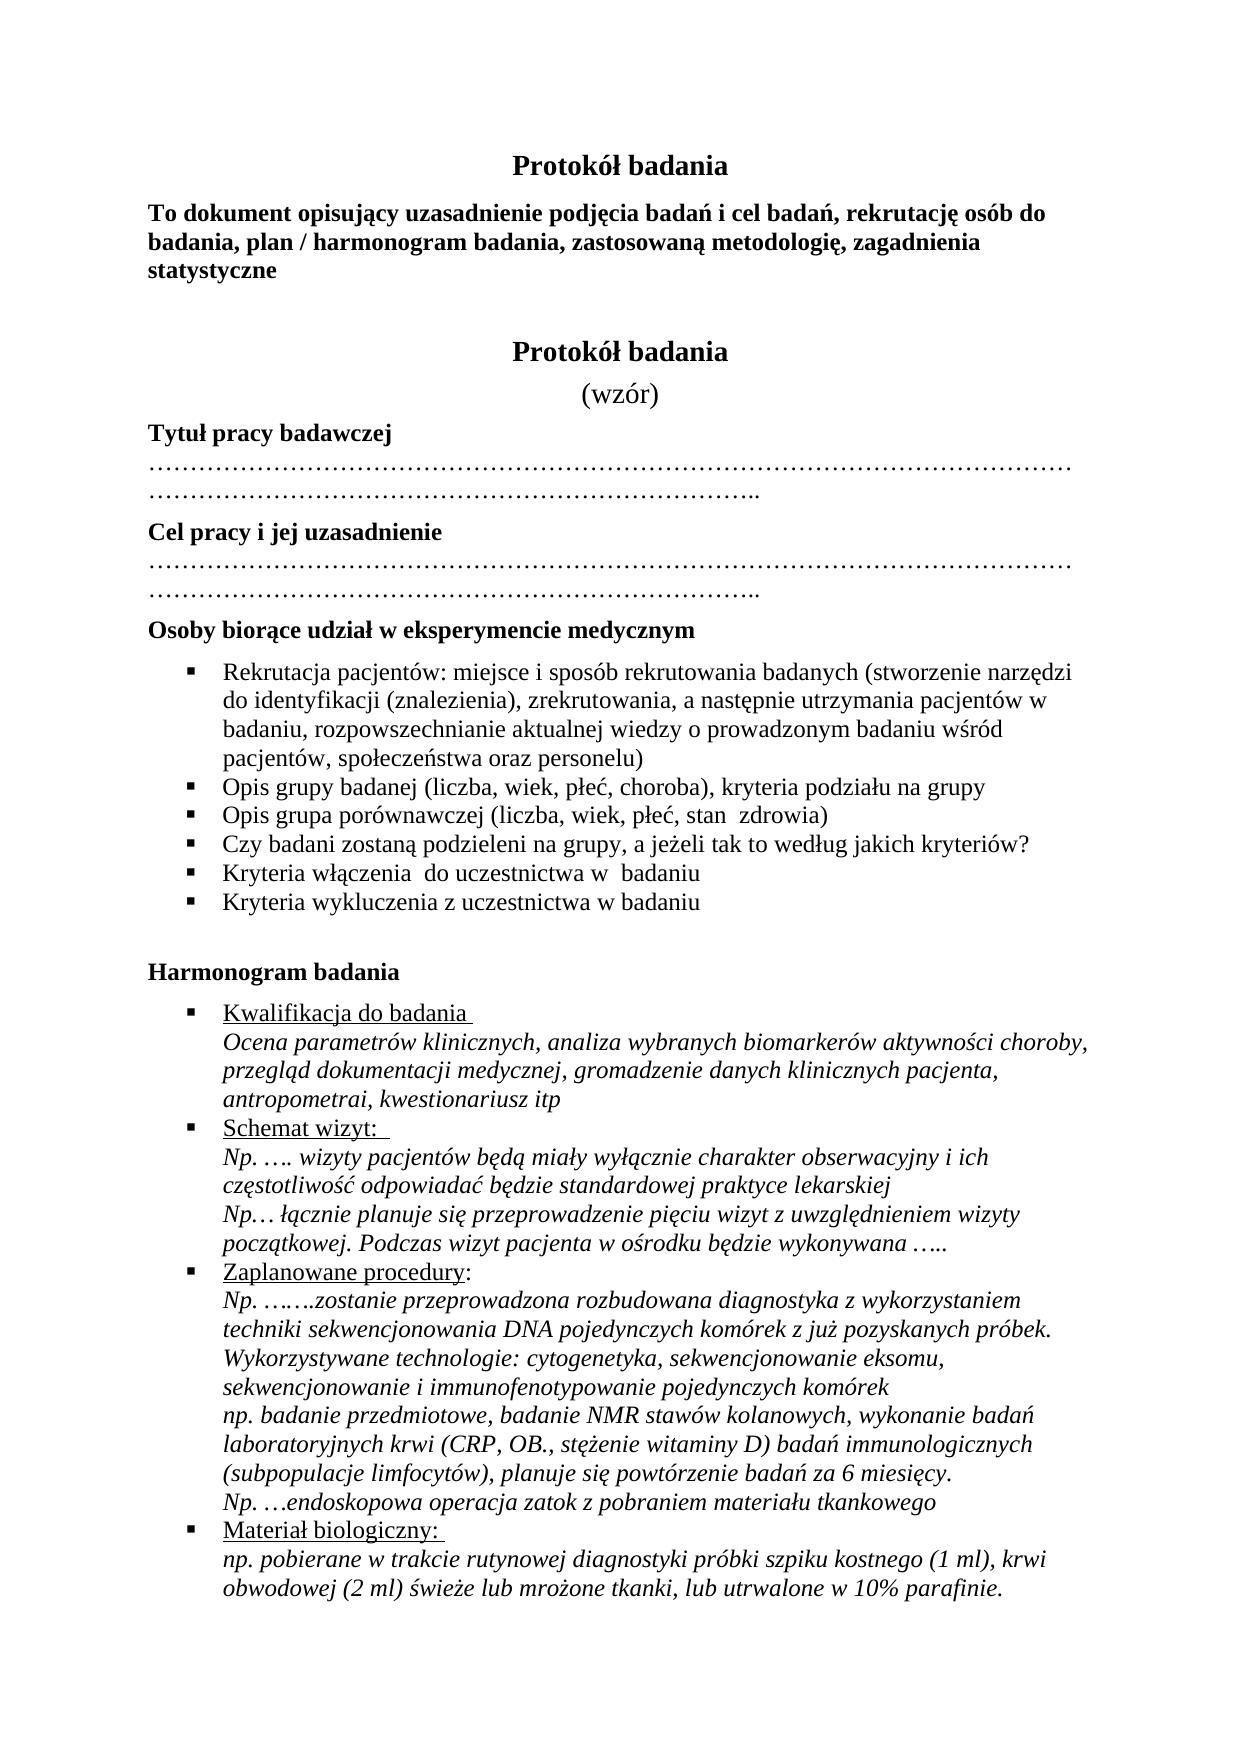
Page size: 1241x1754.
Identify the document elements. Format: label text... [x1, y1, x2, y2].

list Materiał biologiczny: [185, 1516, 1093, 1544]
subtitle Protokół badania [148, 334, 1093, 368]
list Np… łącznie planuje się przeprowadzenie pięciu wizyt z uwzględnieniem wizyty początkowej. Podczas wizyt pacjenta w ośrodku będzie wykonywana ….. [223, 1199, 1093, 1257]
text Tytuł pracy badawczej ………………………………………………………………………………………………………………………………………………………………….. [148, 418, 1093, 504]
list Kryteria włączenia do uczestnictwa w badaniu [185, 858, 1093, 887]
text Osoby biorące udział w eksperymencie medycznym [148, 616, 1093, 644]
list Ocena parametrów klinicznych, analiza wybranych biomarkerów aktywności choroby, przegląd dokumentacji medycznej, gromadzenie danych klinicznych pacjenta, antropometrai, kwestionariusz itp [223, 1027, 1093, 1113]
text np. badanie przedmiotowe, badanie NMR stawów kolanowych, wykonanie badań laboratoryjnych krwi (CRP, OB., stężenie witaminy D) badań immunologicznych (subpopulacje limfocytów), planuje się powtórzenie badań za 6 miesięcy. [223, 1401, 1093, 1487]
text Np. …endoskopowa operacja zatok z pobraniem materiału tkankowego [223, 1487, 1093, 1516]
list Schemat wizyt: [185, 1113, 1093, 1142]
list Opis grupa porównawczej (liczba, wiek, płeć, stan zdrowia) [185, 801, 1093, 829]
subtitle To dokument opisujący uzasadnienie podjęcia badań i cel badań, rekrutację osób do badania, plan / harmonogram badania, zastosowaną metodologię, zagadnienia statystyczne [148, 198, 1093, 284]
list Kryteria wykluczenia z uczestnictwa w badaniu [185, 887, 1093, 916]
text Cel pracy i jej uzasadnienie ………………………………………………………………………………………………………………………………………………………………….. [148, 517, 1093, 603]
text np. pobierane w trakcie rutynowej diagnostyki próbki szpiku kostnego (1 ml), krwi obwodowej (2 ml) świeże lub mrożone tkanki, lub utrwalone w 10% parafinie. [223, 1544, 1093, 1602]
list Np. …. wizyty pacjentów będą miały wyłącznie charakter obserwacyjny i ich częstotliwość odpowiadać będzie standardowej praktyce lekarskiej [223, 1142, 1093, 1199]
text Harmonogram badania [148, 957, 1093, 986]
subtitle Protokół badania [148, 148, 1093, 181]
subtitle (wzór) [148, 376, 1093, 410]
list Czy badani zostaną podzieleni na grupy, a jeżeli tak to według jakich kryteriów? [185, 829, 1093, 858]
list Rekrutacja pacjentów: miejsce i sposób rekrutowania badanych (stworzenie narzędzi do identyfikacji (znalezienia), zrekrutowania, a następnie utrzymania pacjentów w badaniu, rozpowszechnianie aktualnej wiedzy o prowadzonym badaniu wśród pacjentów, społeczeństwa oraz personelu) [185, 657, 1093, 772]
list Zaplanowane procedury: [185, 1257, 1093, 1286]
text Np. …….zostanie przeprowadzona rozbudowana diagnostyka z wykorzystaniem techniki sekwencjonowania DNA pojedynczych komórek z już pozyskanych próbek. Wykorzystywane technologie: cytogenetyka, sekwencjonowanie eksomu, sekwencjonowanie i immunofenotypowanie pojedynczych komórek [223, 1286, 1093, 1401]
list Opis grupy badanej (liczba, wiek, płeć, choroba), kryteria podziału na grupy [185, 772, 1093, 801]
list Kwalifikacja do badania [185, 998, 1093, 1027]
